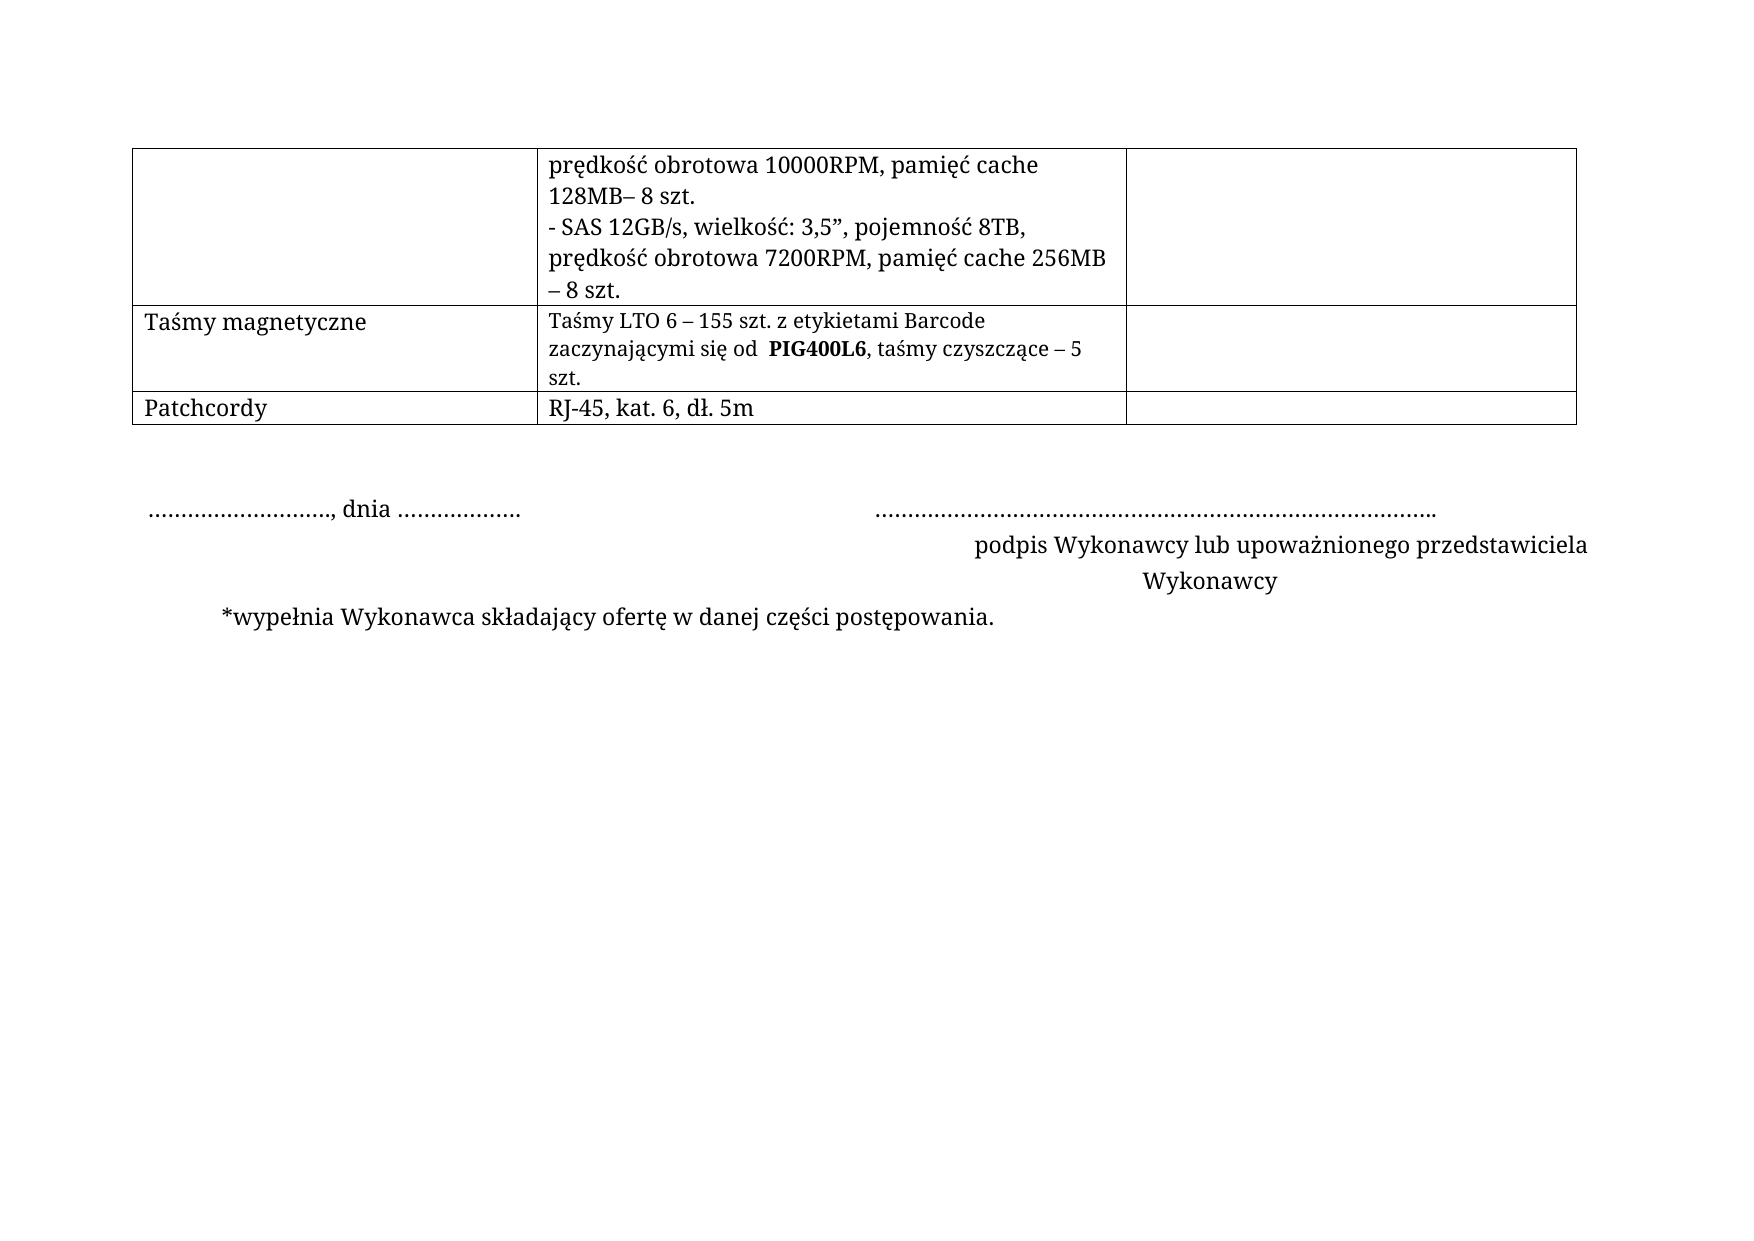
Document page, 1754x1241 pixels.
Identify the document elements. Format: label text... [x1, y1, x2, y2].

text Wykonawcy [1033, 564, 1606, 596]
table_cell Taśmy magnetyczne [133, 306, 537, 391]
text podpis Wykonawcy lub upoważnionego przedstawiciela [811, 529, 1606, 560]
text ………………………., dnia ………………. ………………………………………………………………………….. [148, 493, 1606, 524]
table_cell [538, 149, 1126, 305]
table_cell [133, 149, 537, 305]
text *wypełnia Wykonawca składający ofertę w danej części postępowania. [221, 601, 1606, 632]
table_cell RJ-45, kat. 6, dł. 5m [538, 392, 1126, 423]
table_cell [1127, 392, 1576, 423]
table_cell Taśmy LTO 6 – 155 szt. z etykietami Barcode zaczynającymi się od PIG400L6, taśmy czyszczące – 5 szt. [538, 306, 1126, 391]
table_cell [1127, 149, 1576, 305]
table_cell [1127, 306, 1576, 391]
table_cell Patchcordy [133, 392, 537, 423]
